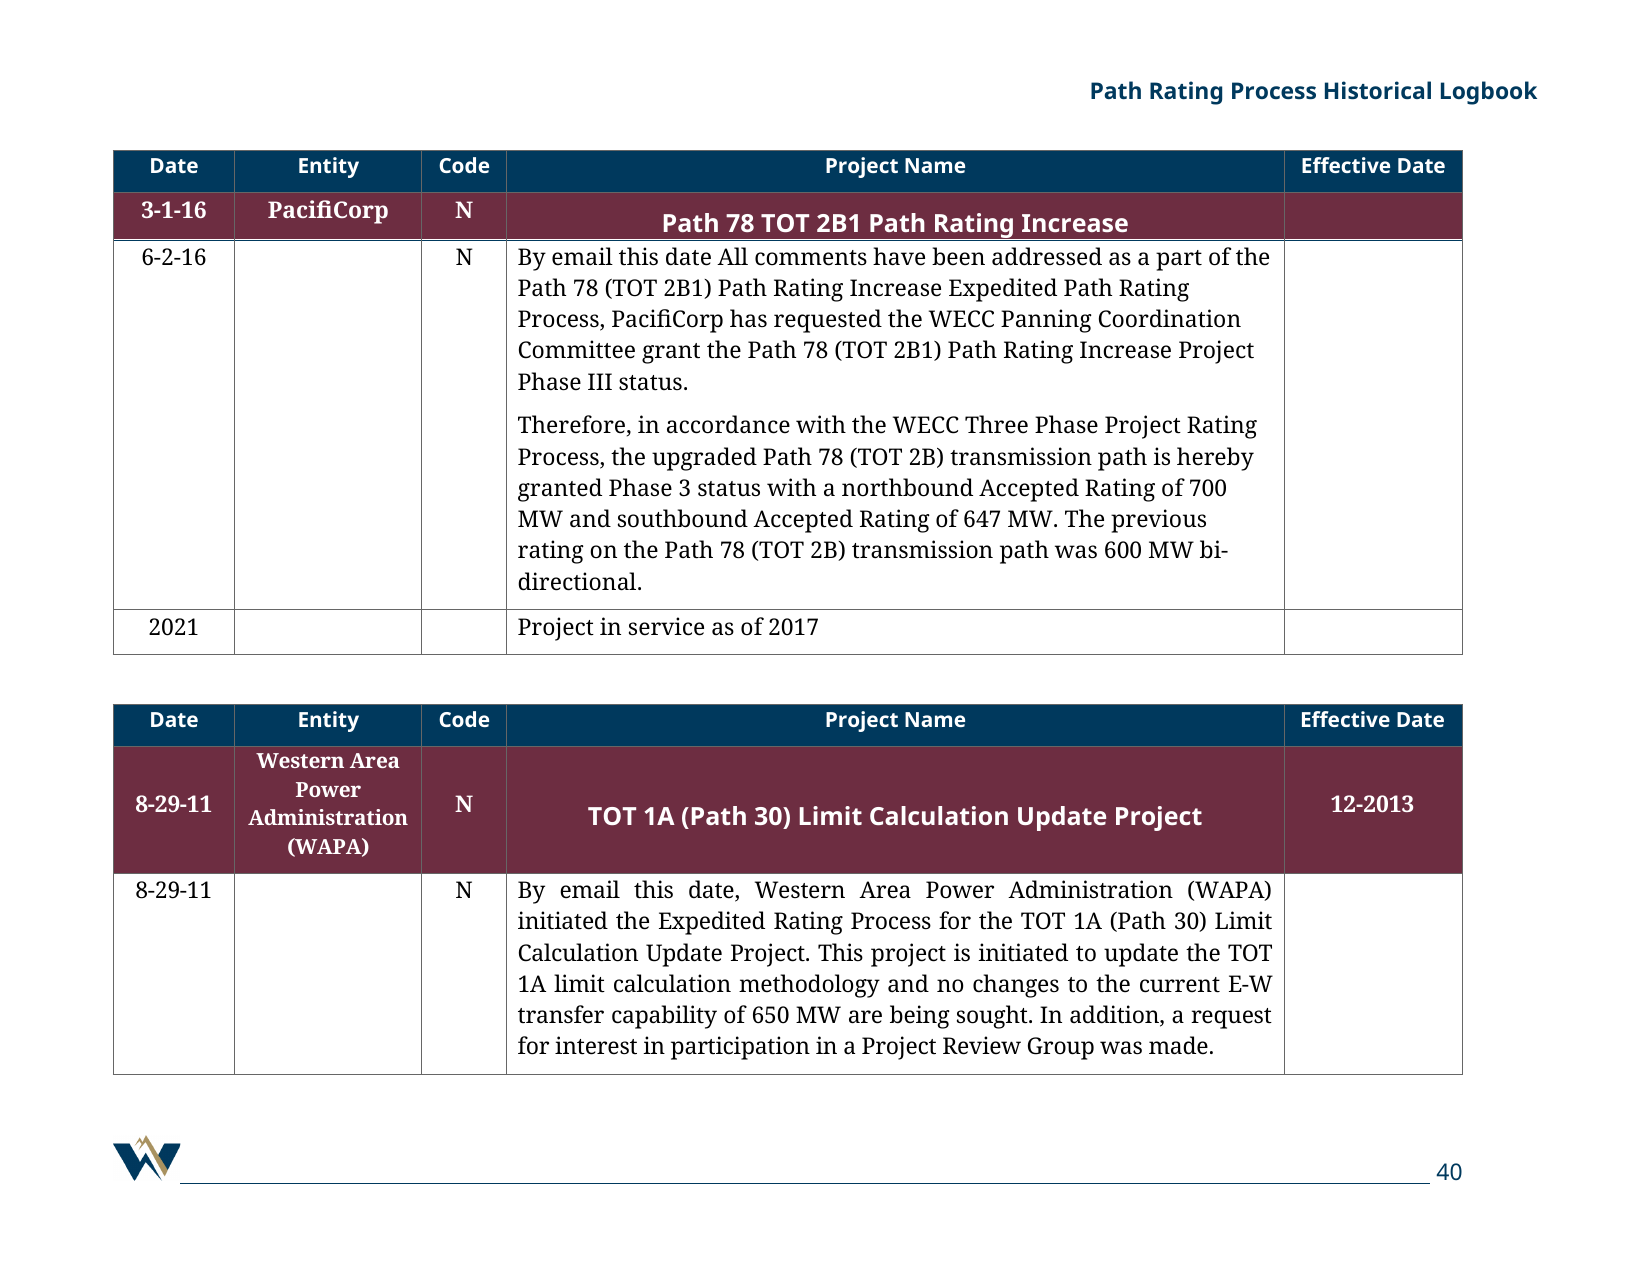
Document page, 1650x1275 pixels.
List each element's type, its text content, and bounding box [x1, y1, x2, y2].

table_header Code [422, 151, 506, 192]
table_header Entity [235, 151, 421, 192]
table_cell [1285, 610, 1462, 654]
table_cell N [422, 193, 506, 239]
table_cell [422, 610, 506, 654]
table_cell 8-29-11 [114, 874, 234, 1074]
table_header Effective Date [1285, 705, 1462, 746]
table_header Date [114, 705, 234, 746]
table_cell N [422, 874, 506, 1074]
table_cell Western Area Power Administration (WAPA) [235, 747, 421, 873]
table_cell 2021 [114, 610, 234, 654]
table_cell [1285, 241, 1462, 609]
table_cell 3-1-16 [114, 193, 234, 239]
table_cell [235, 874, 421, 1074]
table_cell Project in service as of 2017 [507, 610, 1284, 654]
table_cell 6-2-16 [114, 241, 234, 609]
table_cell [1285, 874, 1462, 1074]
table_header Project Name [507, 151, 1284, 192]
table_header Date [114, 151, 234, 192]
table_cell PacifiCorp [235, 193, 421, 239]
table_cell N [422, 747, 506, 873]
table_header Effective Date [1285, 151, 1462, 192]
table_cell By email this date All comments have been addressed as a part of the Path 78 (TOT 2B1) Path Rating Increase Expedited Path Rating Process, PacifiCorp has requested the WECC Panning Coordination Committee grant the Path 78 (TOT 2B1) Path Rating Increase Project Phase III status. Therefore, in accordance with the WECC Three Phase Project Rating Process, the upgraded Path 78 (TOT 2B) transmission path is hereby granted Phase 3 status with a northbound Accepted Rating of 700 MW and southbound Accepted Rating of 647 MW. The previous rating on the Path 78 (TOT 2B) transmission path was 600 MW bi-directional. [507, 241, 1284, 609]
table_header Project Name [507, 705, 1284, 746]
picture [112, 1135, 181, 1181]
table_cell TOT 1A (Path 30) Limit Calculation Update Project [507, 747, 1284, 873]
table_cell Path 78 TOT 2B1 Path Rating Increase [507, 193, 1284, 239]
table_cell 8-29-11 [114, 747, 234, 873]
table_header Entity [235, 705, 421, 746]
table_cell [235, 241, 421, 609]
table_cell N [422, 241, 506, 609]
table_cell 12-2013 [1285, 747, 1462, 873]
table_cell [235, 610, 421, 654]
table_cell [1285, 193, 1462, 239]
table_cell By email this date, Western Area Power Administration (WAPA) initiated the Expedited Rating Process for the TOT 1A (Path 30) Limit Calculation Update Project. This project is initiated to update the TOT 1A limit calculation methodology and no changes to the current E-W transfer capability of 650 MW are being sought. In addition, a request for interest in participation in a Project Review Group was made. [507, 874, 1284, 1074]
table_header Code [422, 705, 506, 746]
